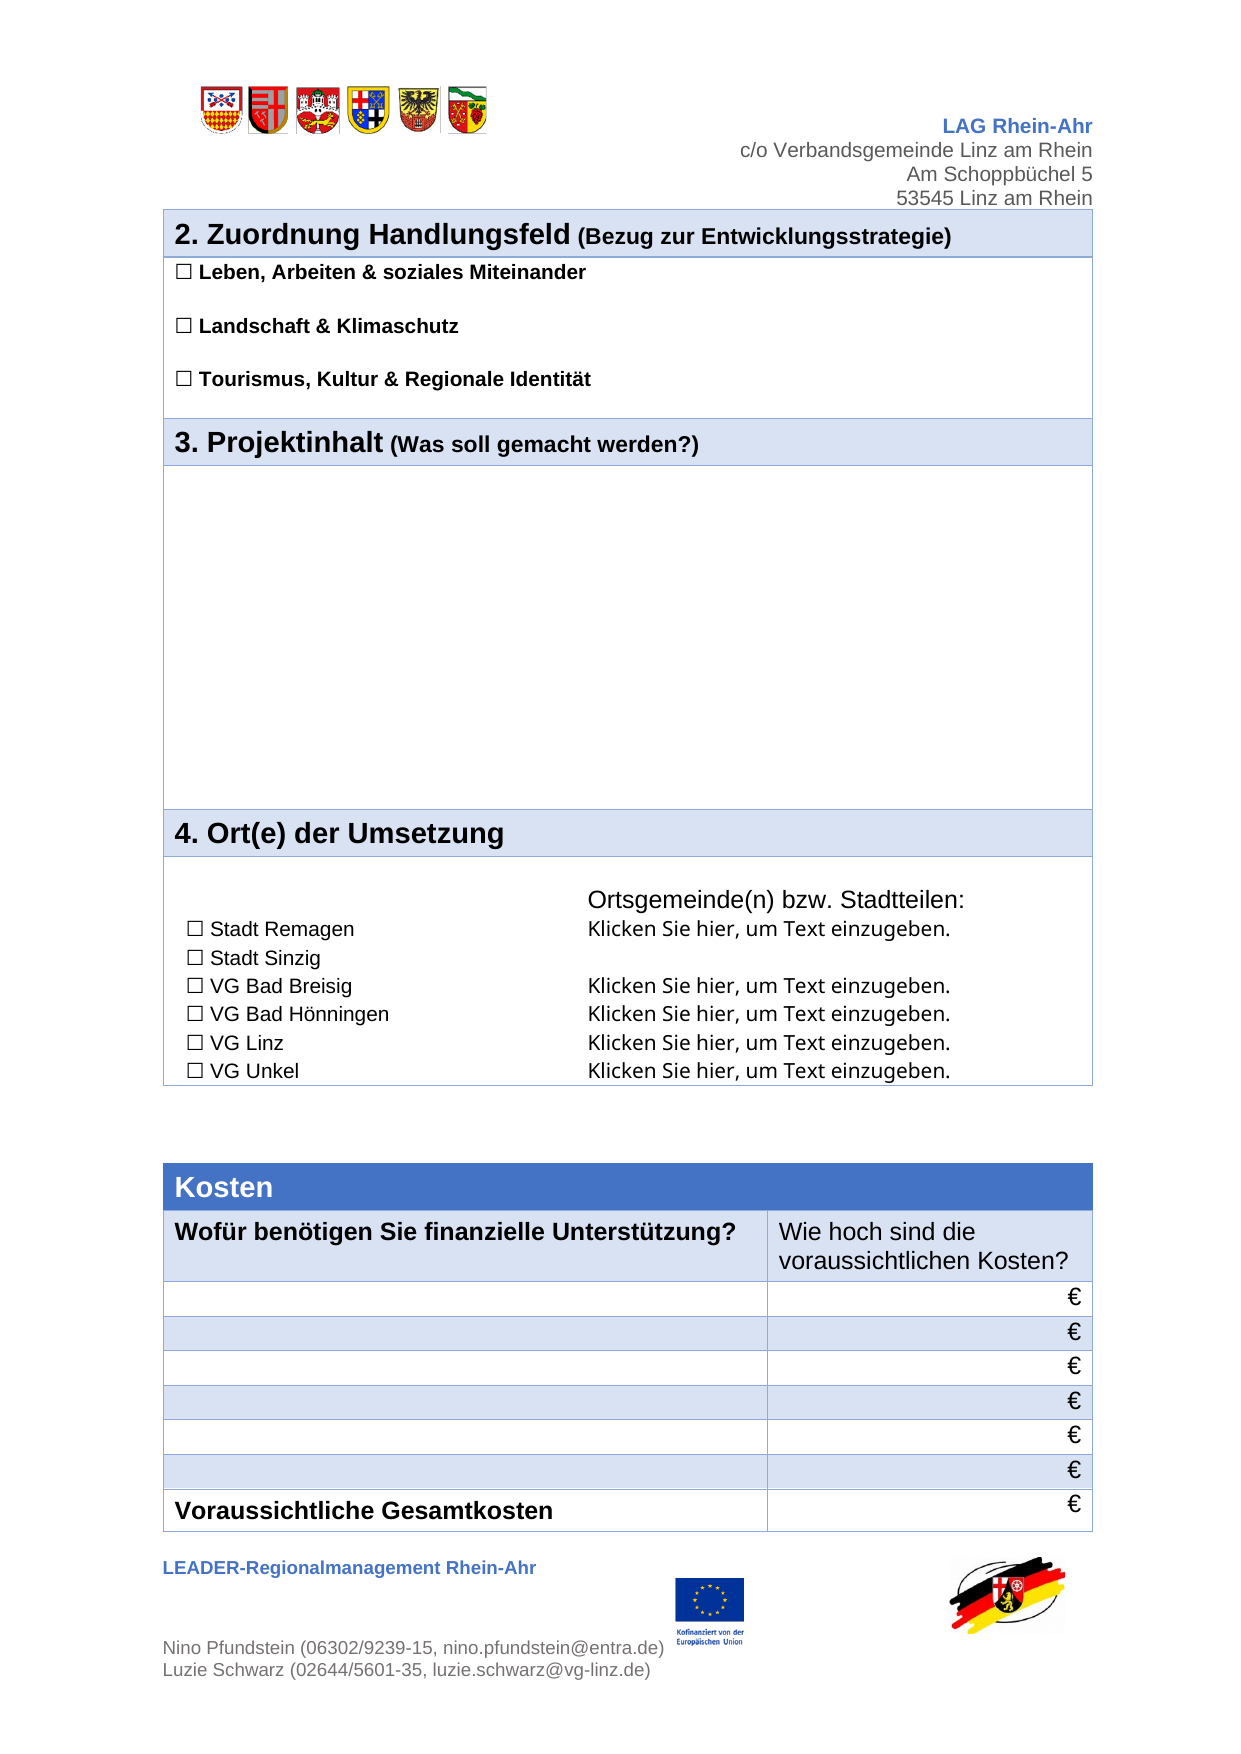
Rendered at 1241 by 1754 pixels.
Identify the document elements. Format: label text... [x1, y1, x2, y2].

table_cell € [768, 1420, 1092, 1454]
picture [200, 86, 487, 134]
table_cell € [768, 1455, 1092, 1488]
table_cell Leben, Arbeiten & soziales Miteinander Landschaft & Klimaschutz Tourismus, Kultur & Regionale Identität [164, 258, 1092, 418]
table_cell 2. Zuordnung Handlungsfeld (Bezug zur Entwicklungsstrategie) [164, 210, 1092, 256]
table_cell Wie hoch sind die voraussichtlichen Kosten? [768, 1211, 1092, 1281]
table_cell [164, 1420, 767, 1454]
table_cell [164, 1455, 767, 1488]
picture [669, 1578, 755, 1655]
table_cell € [768, 1351, 1092, 1385]
table_cell [164, 1317, 767, 1350]
table_cell € [768, 1490, 1092, 1531]
table_cell Voraussichtliche Gesamtkosten [164, 1490, 767, 1531]
table_cell [164, 1282, 767, 1316]
picture [949, 1557, 1066, 1634]
table_cell Wofür benötigen Sie finanzielle Unterstützung? [164, 1211, 767, 1281]
table_cell € [768, 1386, 1092, 1419]
table_cell 4. Ort(e) der Umsetzung [164, 810, 1092, 856]
table_cell [164, 857, 1092, 1085]
table_cell [164, 1351, 767, 1385]
table_cell [164, 1386, 767, 1419]
table_cell 3. Projektinhalt (Was soll gemacht werden?) [164, 419, 1092, 465]
table_header Kosten [164, 1164, 1092, 1210]
table_cell € [768, 1282, 1092, 1316]
table_cell [164, 466, 1092, 808]
table_cell € [768, 1317, 1092, 1350]
